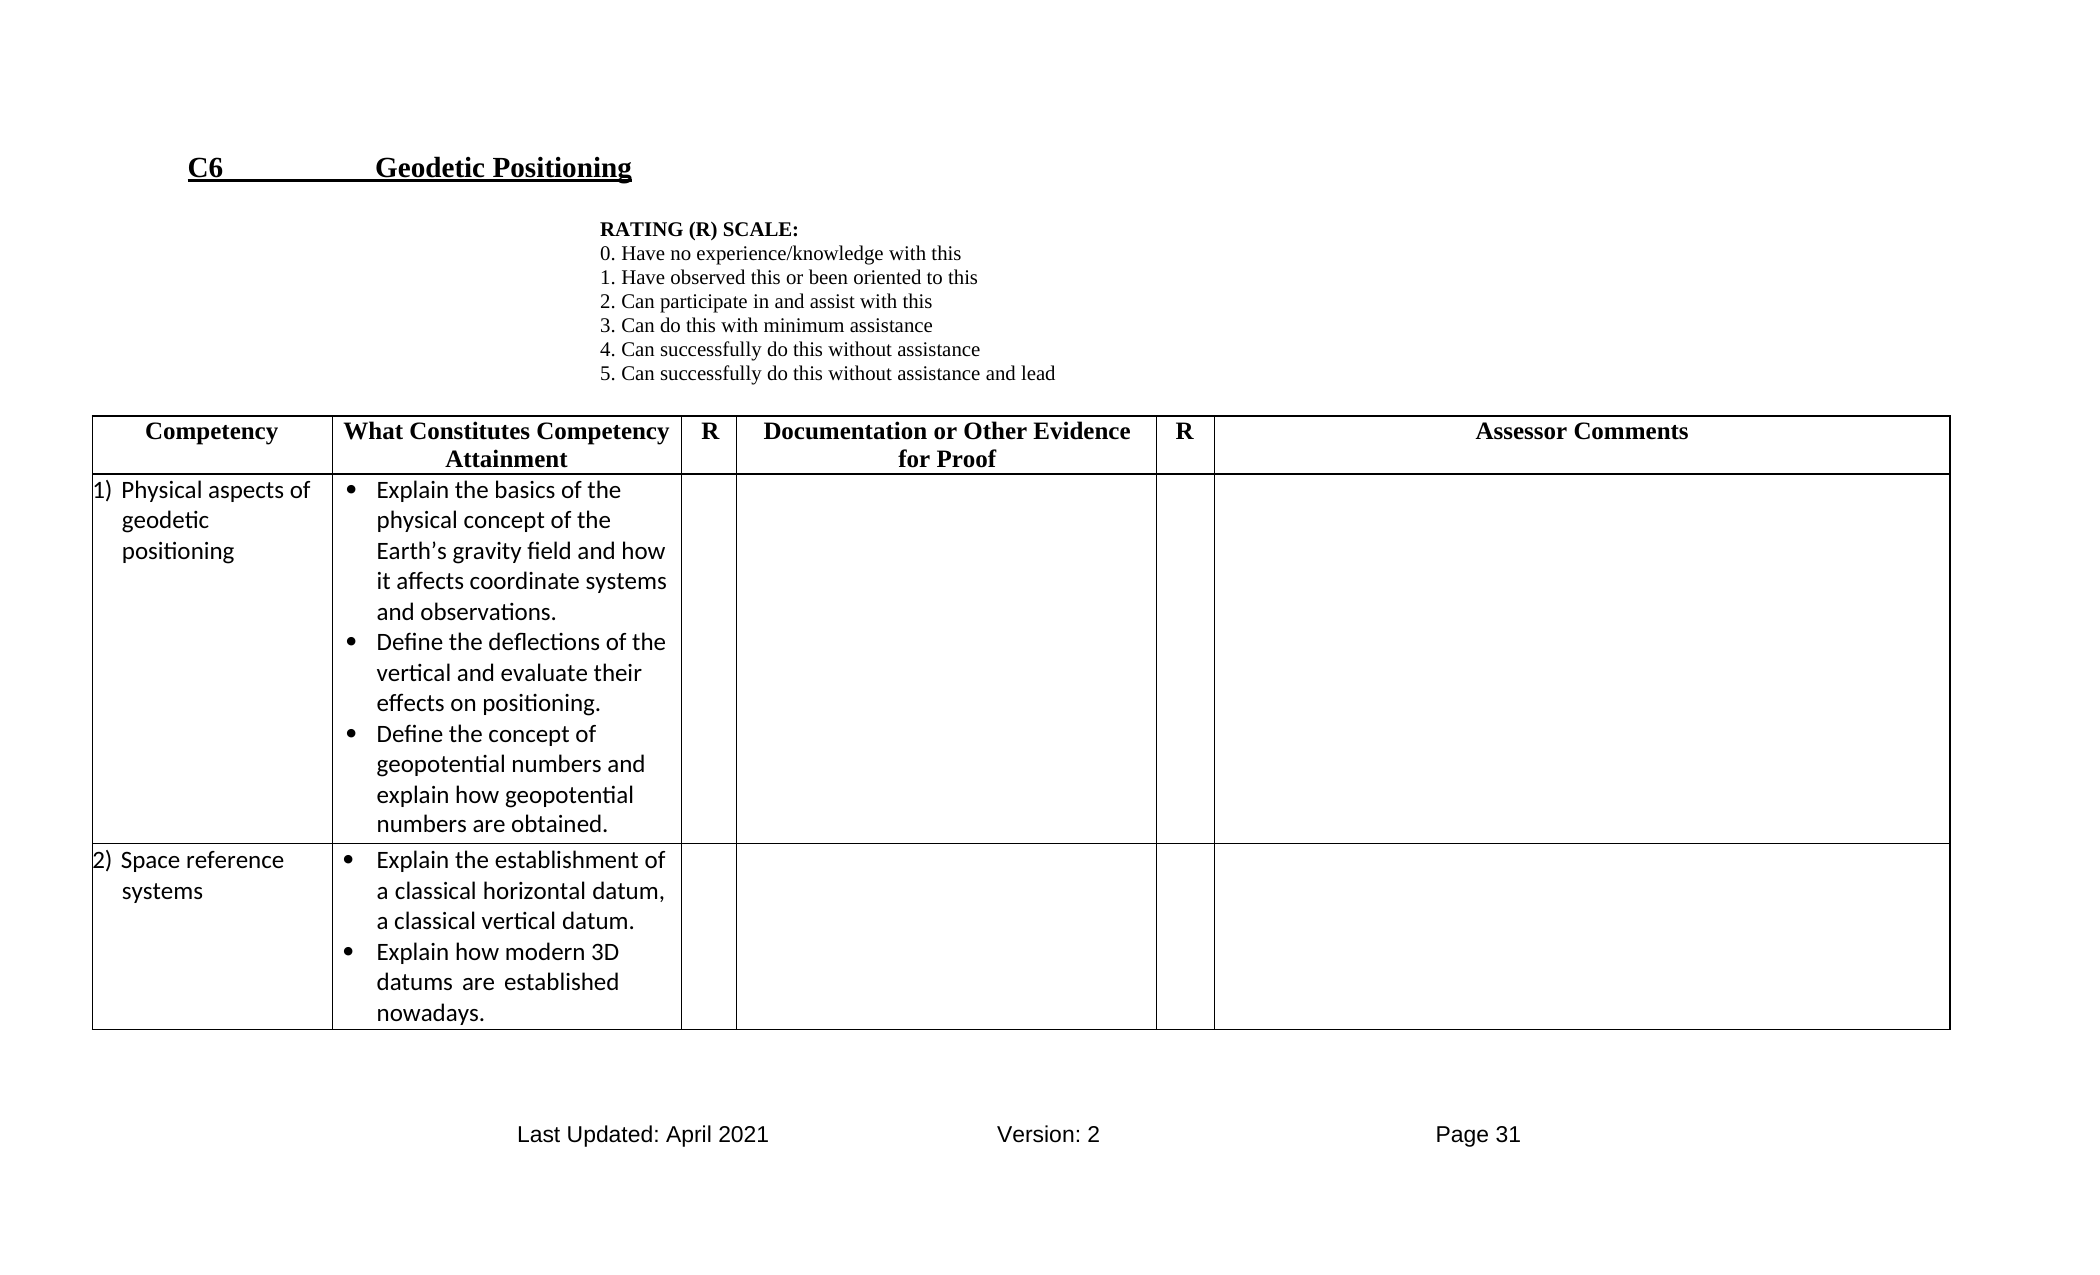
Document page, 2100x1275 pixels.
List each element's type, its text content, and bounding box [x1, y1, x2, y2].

table_cell [682, 844, 736, 1029]
table_cell Explain the basics of the physical concept of the Earth’s gravity field and how it affects coordinate systems and observations. Define the deflections of the vertical and evaluate their effects on positioning. Define the concept of geopotential numbers and explain how geopotential numbers are obtained. [333, 475, 681, 843]
table_cell [737, 475, 1156, 843]
table_header R [1157, 417, 1214, 473]
table_cell [1215, 475, 1949, 843]
table_cell [737, 844, 1156, 1029]
list Can do this with minimum assistance [600, 313, 1962, 337]
table_cell [1157, 475, 1214, 843]
table_cell [1157, 844, 1214, 1029]
list Can successfully do this without assistance and lead [600, 361, 1962, 385]
table_header R [682, 417, 736, 473]
subtitle C6 Geodetic Positioning [187, 150, 1962, 183]
list Can successfully do this without assistance [600, 337, 1962, 361]
table_header Documentation or Other Evidence for Proof [737, 417, 1156, 473]
list Have no experience/knowledge with this [600, 241, 1962, 265]
list Have observed this or been oriented to this [600, 265, 1962, 289]
table_cell Explain the establishment of a classical horizontal datum, a classical vertical datum. Explain how modern 3D datums are established nowadays. [333, 844, 681, 1029]
table_cell 2) Space reference systems [93, 844, 332, 1029]
table_cell [682, 475, 736, 843]
table_header Assessor Comments [1215, 417, 1949, 473]
list Can participate in and assist with this [600, 289, 1962, 313]
table_header Competency [93, 417, 332, 473]
table_header What Constitutes Competency Attainment [333, 417, 681, 473]
table_cell [1215, 844, 1949, 1029]
table_cell 1) Physical aspects of geodetic positioning [93, 475, 332, 843]
text RATING (R) SCALE: [600, 217, 1962, 241]
